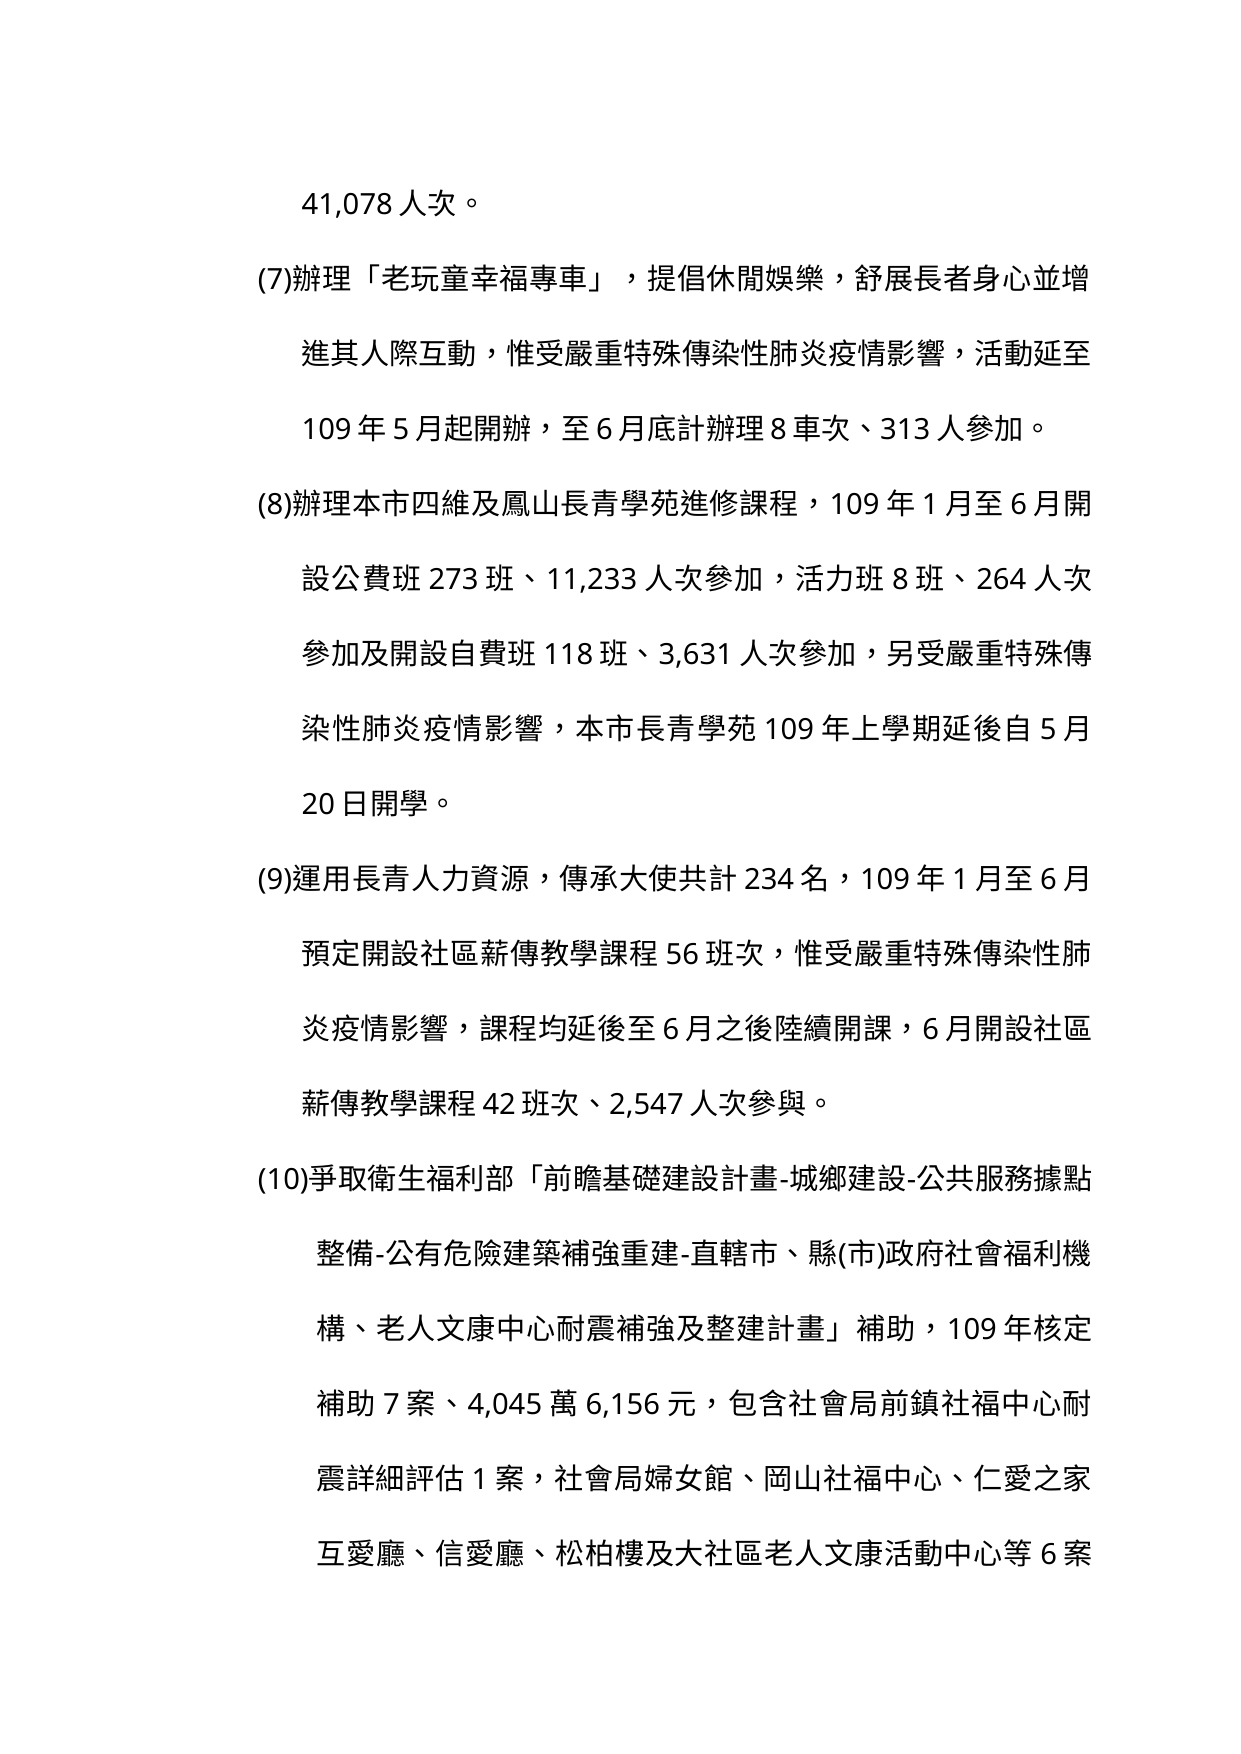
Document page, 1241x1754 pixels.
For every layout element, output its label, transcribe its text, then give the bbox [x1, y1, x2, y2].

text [258, 1139, 1092, 1589]
text (9)運用長青人力資源，傳承大使共計234名，109年1月至6月預定開設社區薪傳教學課程56班次，惟受嚴重特殊傳染性肺炎疫情影響，課程均延後至6月之後陸續開課，6月開設社區薪傳教學課程42班次、2,547人次參與。 [258, 839, 1092, 1139]
text (7)辦理「老玩童幸福專車」，提倡休閒娛樂，舒展長者身心並增進其人際互動，惟受嚴重特殊傳染性肺炎疫情影響，活動延至109年5月起開辦，至6月底計辦理8車次、313人參加。 [258, 239, 1092, 464]
text (8)辦理本市四維及鳳山長青學苑進修課程，109年1月至6月開設公費班273班、11,233人次參加，活力班8班、264人次參加及開設自費班118班、3,631人次參加，另受嚴重特殊傳染性肺炎疫情影響，本市長青學苑109年上學期延後自5月20日開學。 [258, 464, 1092, 839]
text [258, 164, 1092, 239]
